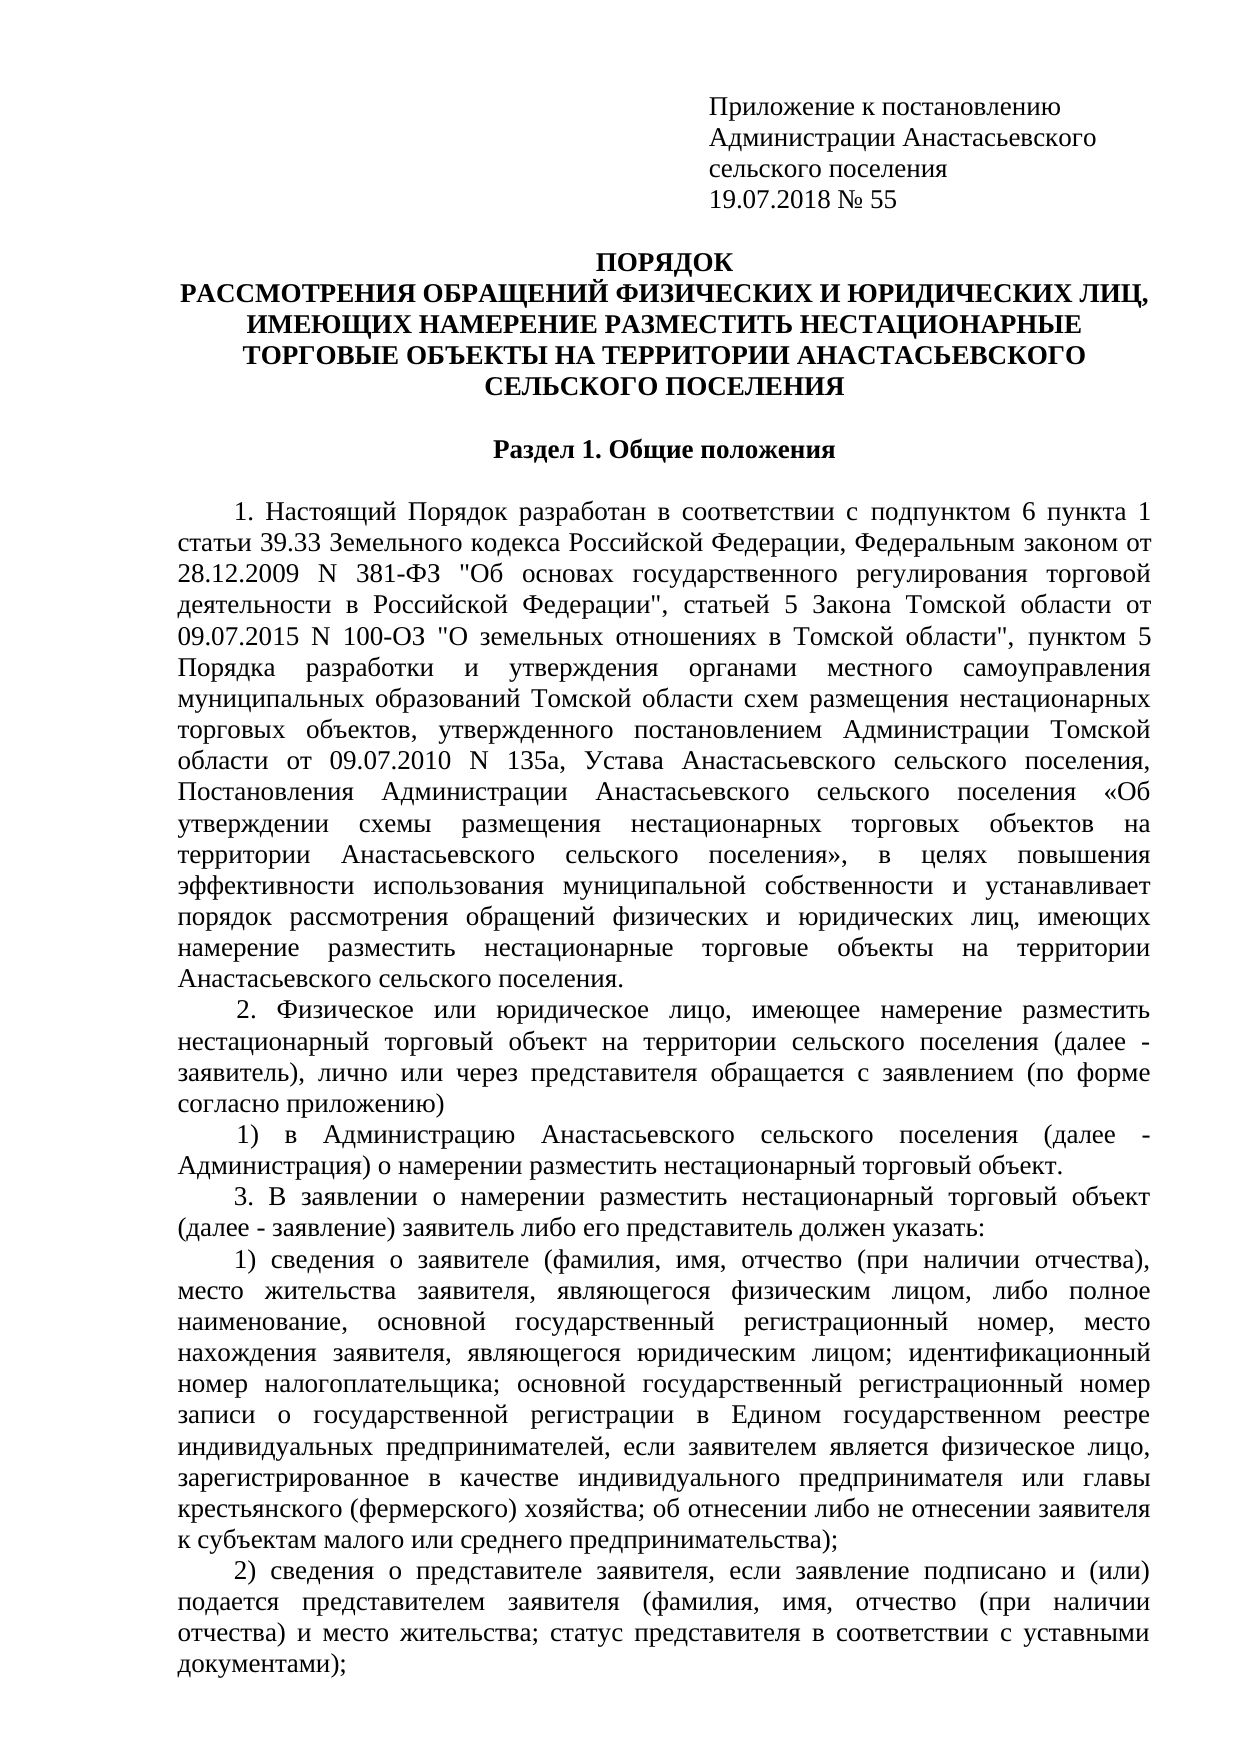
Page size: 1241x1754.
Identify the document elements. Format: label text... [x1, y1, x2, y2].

text 2) сведения о представителе заявителя, если заявление подписано и (или) подается представителем заявителя (фамилия, имя, отчество (при наличии отчества) и место жительства; статус представителя в соответствии с уставными документами); [177, 1554, 1152, 1679]
text Администрации Анастасьевского сельского поселения [709, 121, 1152, 184]
text 3. В заявлении о намерении разместить нестационарный торговый объект (далее - заявление) заявитель либо его представитель должен указать: [177, 1180, 1152, 1243]
text 19.07.2018 № 55 [709, 184, 1152, 215]
text 2. Физическое или юридическое лицо, имеющее намерение разместить нестационарный торговый объект на территории сельского поселения (далее - заявитель), лично или через представителя обращается с заявлением (по форме согласно приложению) [177, 993, 1152, 1118]
text 1) в Администрацию Анастасьевского сельского поселения (далее - Администрация) о намерении разместить нестационарный торговый объект. [177, 1118, 1152, 1180]
text 1) сведения о заявителе (фамилия, имя, отчество (при наличии отчества), место жительства заявителя, являющегося физическим лицом, либо полное наименование, основной государственный регистрационный номер, место нахождения заявителя, являющегося юридическим лицом; идентификационный номер налогоплательщика; основной государственный регистрационный номер записи о государственной регистрации в Едином государственном реестре индивидуальных предпринимателей, если заявителем является физическое лицо, зарегистрированное в качестве индивидуального предпринимателя или главы крестьянского (фермерского) хозяйства; об отнесении либо не отнесении заявителя к субъектам малого или среднего предпринимательства); [177, 1243, 1152, 1554]
title РАССМОТРЕНИЯ ОБРАЩЕНИЙ ФИЗИЧЕСКИХ И ЮРИДИЧЕСКИХ ЛИЦ, [177, 277, 1152, 308]
text Раздел 1. Общие положения [177, 433, 1152, 464]
text 1. Настоящий Порядок разработан в соответствии с подпунктом 6 пункта 1 статьи 39.33 Земельного кодекса Российской Федерации, Федеральным законом от 28.12.2009 N 381-ФЗ "Об основах государственного регулирования торговой деятельности в Российской Федерации", статьей 5 Закона Томской области от 09.07.2015 N 100-ОЗ "О земельных отношениях в Томской области", пунктом 5 Порядка разработки и утверждения органами местного самоуправления муниципальных образований Томской области схем размещения нестационарных торговых объектов, утвержденного постановлением Администрации Томской области от 09.07.2010 N 135а, Устава Анастасьевского сельского поселения, Постановления Администрации Анастасьевского сельского поселения «Об утверждении схемы размещения нестационарных торговых объектов на территории Анастасьевского сельского поселения», в целях повышения эффективности использования муниципальной собственности и устанавливает порядок рассмотрения обращений физических и юридических лиц, имеющих намерение разместить нестационарные торговые объекты на территории Анастасьевского сельского поселения. [177, 495, 1152, 993]
title Приложение к постановлению [709, 90, 1152, 121]
title ПОРЯДОК [177, 246, 1152, 277]
title ИМЕЮЩИХ НАМЕРЕНИЕ РАЗМЕСТИТЬ НЕСТАЦИОНАРНЫЕ ТОРГОВЫЕ ОБЪЕКТЫ НА ТЕРРИТОРИИ АНАСТАСЬЕВСКОГО СЕЛЬСКОГО ПОСЕЛЕНИЯ [177, 308, 1152, 402]
